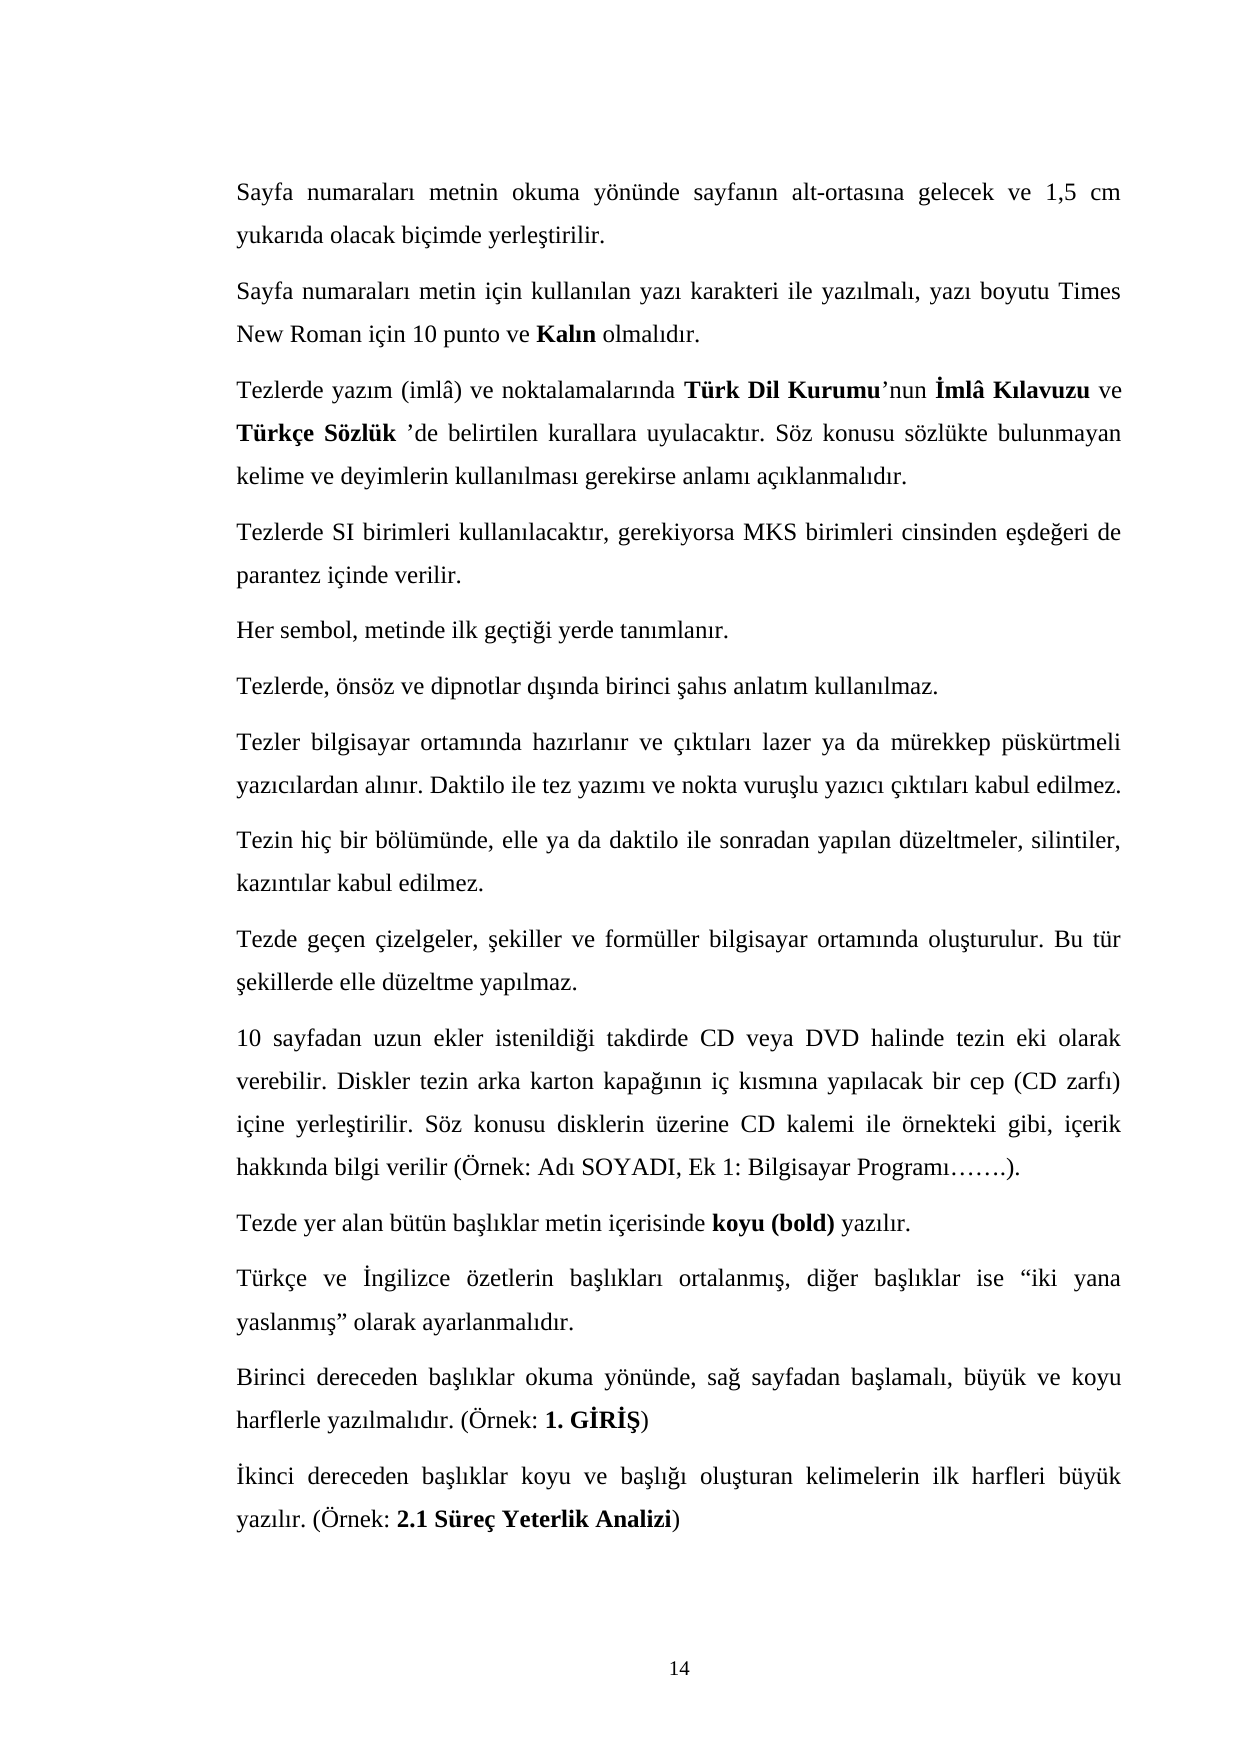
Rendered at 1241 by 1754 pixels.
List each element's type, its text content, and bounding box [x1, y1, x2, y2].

text Tezler bilgisayar ortamında hazırlanır ve çıktıları lazer ya da mürekkep püskürtmeli yazıcılardan alınır. Daktilo ile tez yazımı ve nokta vuruşlu yazıcı çıktıları kabul edilmez. [236, 727, 1122, 798]
text Tezin hiç bir bölümünde, elle ya da daktilo ile sonradan yapılan düzeltmeler, silintiler, kazıntılar kabul edilmez. [236, 825, 1122, 897]
text İkinci dereceden başlıklar koyu ve başlığı oluşturan kelimelerin ilk harfleri büyük yazılır. (Örnek: 2.1 Süreç Yeterlik Analizi) [236, 1461, 1122, 1533]
text Tezde geçen çizelgeler, şekiller ve formüller bilgisayar ortamında oluşturulur. Bu tür şekillerde elle düzeltme yapılmaz. [236, 924, 1122, 996]
text Türkçe ve İngilizce özetlerin başlıkları ortalanmış, diğer başlıklar ise “iki yana yaslanmış” olarak ayarlanmalıdır. [236, 1263, 1122, 1335]
text Tezlerde SI birimleri kullanılacaktır, gerekiyorsa MKS birimleri cinsinden eşdeğeri de parantez içinde verilir. [236, 517, 1122, 588]
text Tezde yer alan bütün başlıklar metin içerisinde koyu (bold) yazılır. [236, 1208, 1122, 1237]
text Sayfa numaraları metnin okuma yönünde sayfanın alt-ortasına gelecek ve 1,5 cm yukarıda olacak biçimde yerleştirilir. [236, 177, 1122, 249]
text Her sembol, metinde ilk geçtiği yerde tanımlanır. [236, 615, 1122, 644]
text 10 sayfadan uzun ekler istenildiği takdirde CD veya DVD halinde tezin eki olarak verebilir. Diskler tezin arka karton kapağının iç kısmına yapılacak bir cep (CD zarfı) içine yerleştirilir. Söz konusu disklerin üzerine CD kalemi ile örnekteki gibi, içerik hakkında bilgi verilir (Örnek: Adı SOYADI, Ek 1: Bilgisayar Programı…….). [236, 1023, 1122, 1181]
text Birinci dereceden başlıklar okuma yönünde, sağ sayfadan başlamalı, büyük ve koyu harflerle yazılmalıdır. (Örnek: 1. GİRİŞ) [236, 1362, 1122, 1434]
text Tezlerde yazım (imlâ) ve noktalamalarında Türk Dil Kurumu’nun İmlâ Kılavuzu ve Türkçe Sözlük ’de belirtilen kurallara uyulacaktır. Söz konusu sözlükte bulunmayan kelime ve deyimlerin kullanılması gerekirse anlamı açıklanmalıdır. [236, 375, 1122, 490]
text Tezlerde, önsöz ve dipnotlar dışında birinci şahıs anlatım kullanılmaz. [236, 671, 1122, 700]
text Sayfa numaraları metin için kullanılan yazı karakteri ile yazılmalı, yazı boyutu Times New Roman için 10 punto ve Kalın olmalıdır. [236, 276, 1122, 348]
